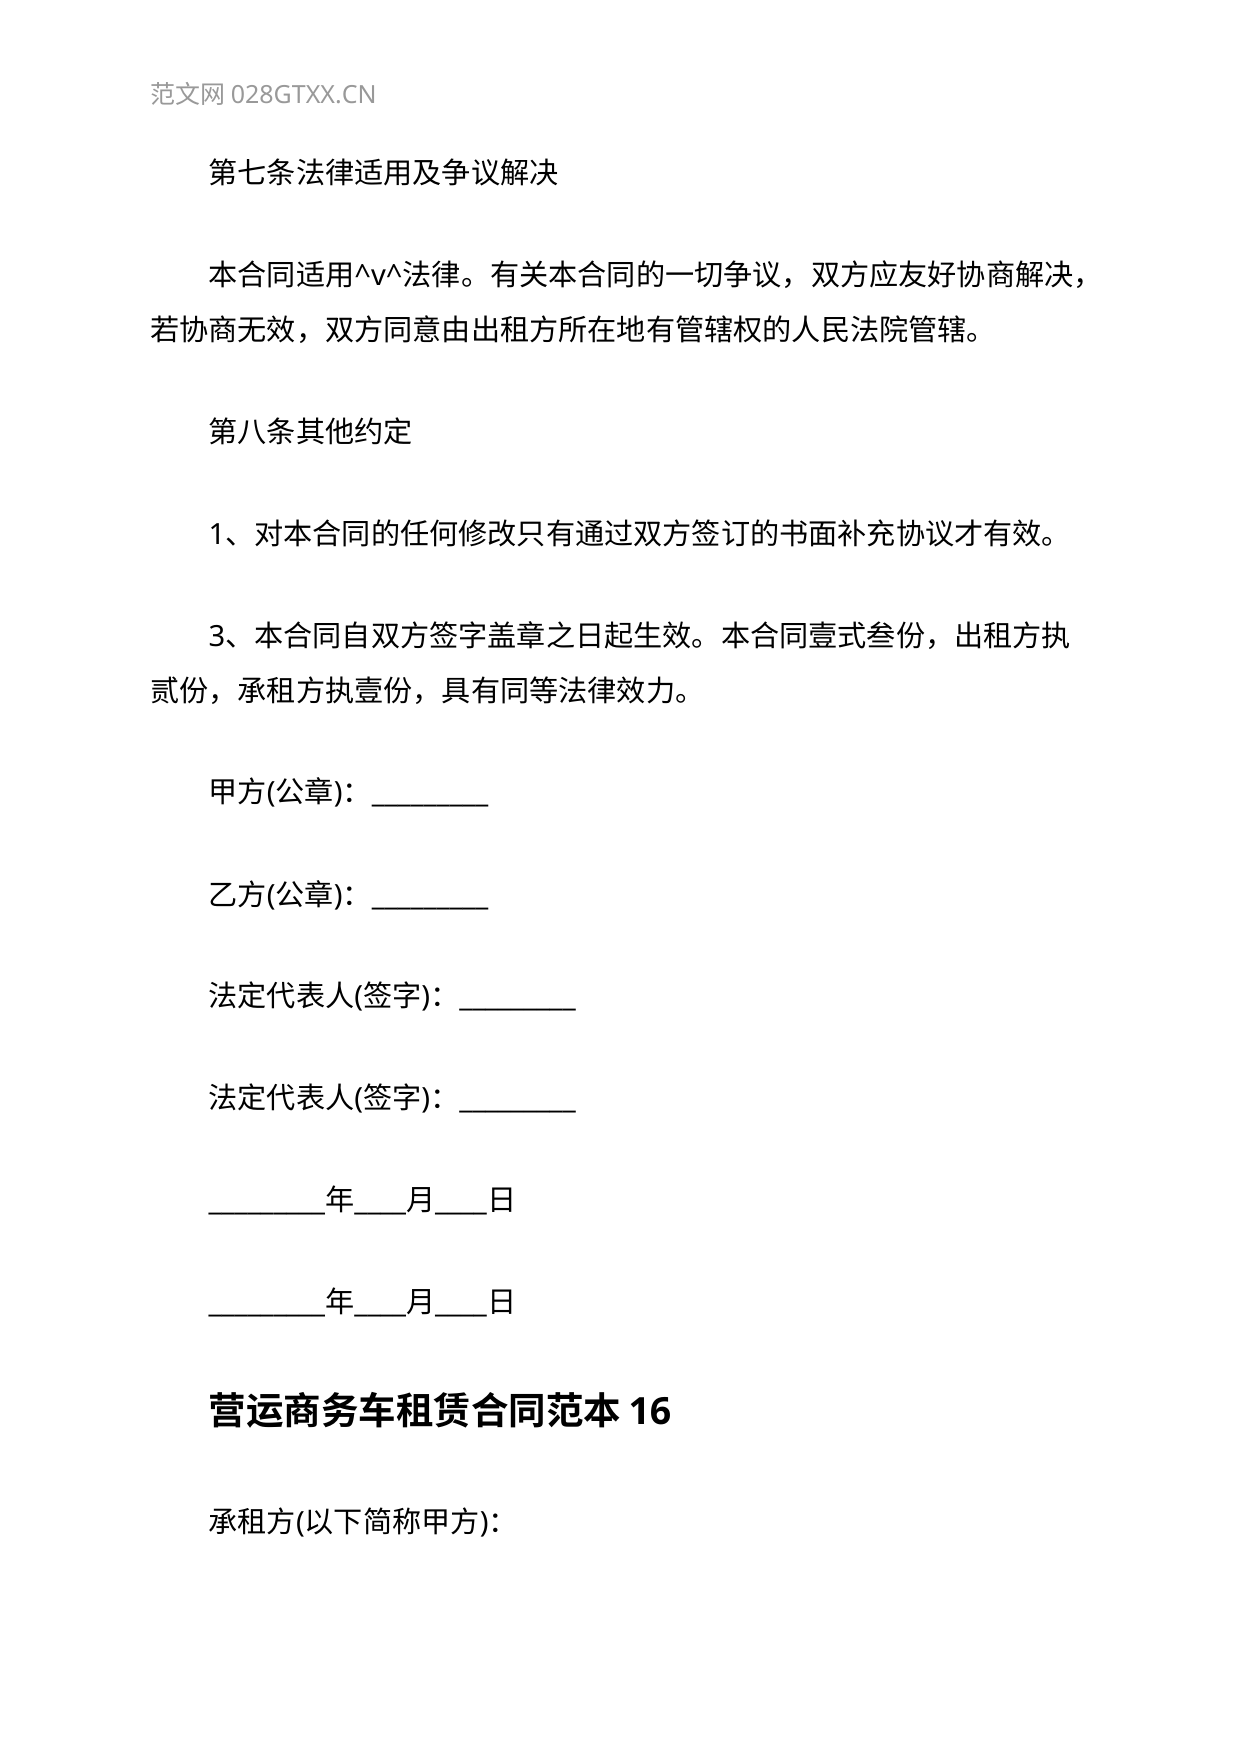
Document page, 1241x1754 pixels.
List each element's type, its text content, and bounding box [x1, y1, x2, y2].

text 本合同适用^v^法律。有关本合同的一切争议，双方应友好协商解决，若协商无效，双方同意由出租方所在地有管辖权的人民法院管辖。 [150, 252, 1090, 349]
text 承租方(以下简称甲方)： [150, 1498, 1090, 1541]
text 乙方(公章)：_________ [150, 871, 1090, 913]
text 第八条其他约定 [150, 408, 1090, 451]
text _________年____月____日 [150, 1279, 1090, 1321]
text 营运商务车租赁合同范本16 [150, 1381, 1090, 1435]
text 第七条法律适用及争议解决 [150, 150, 1090, 192]
text 3、本合同自双方签字盖章之日起生效。本合同壹式叁份，出租方执贰份，承租方执壹份，具有同等法律效力。 [150, 612, 1090, 709]
text 法定代表人(签字)：_________ [150, 973, 1090, 1015]
text _________年____月____日 [150, 1177, 1090, 1219]
text 法定代表人(签字)：_________ [150, 1075, 1090, 1117]
text 1、对本合同的任何修改只有通过双方签订的书面补充协议才有效。 [150, 510, 1090, 553]
text 甲方(公章)：_________ [150, 769, 1090, 811]
